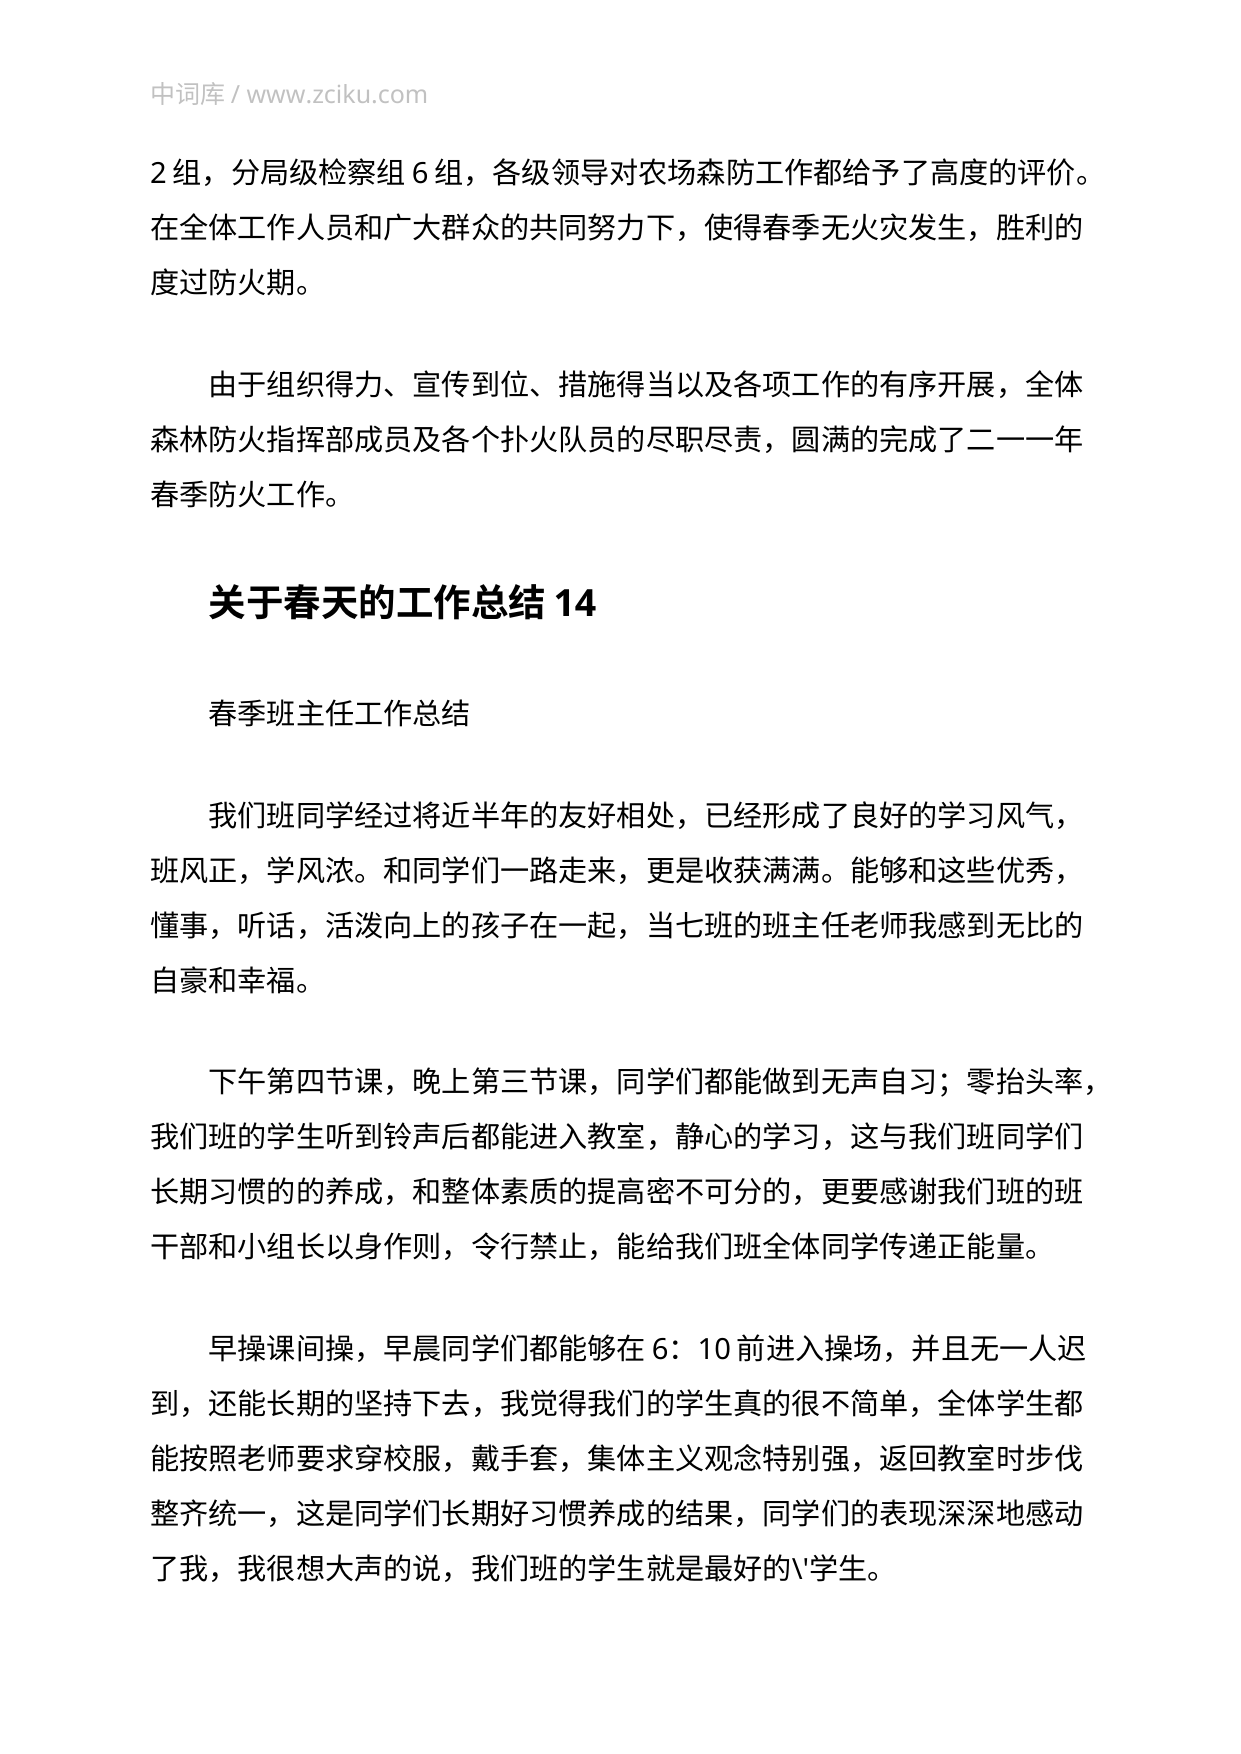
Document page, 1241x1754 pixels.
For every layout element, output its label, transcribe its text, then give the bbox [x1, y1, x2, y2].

text 早操课间操，早晨同学们都能够在6：10前进入操场，并且无一人迟到，还能长期的坚持下去，我觉得我们的学生真的很不简单，全体学生都能按照老师要求穿校服，戴手套，集体主义观念特别强，返回教室时步伐整齐统一，这是同学们长期好习惯养成的结果，同学们的表现深深地感动了我，我很想大声的说，我们班的学生就是最好的\'学生。 [150, 1326, 1090, 1588]
text 春季班主任工作总结 [150, 691, 1090, 733]
text 下午第四节课，晚上第三节课，同学们都能做到无声自习；零抬头率，我们班的学生听到铃声后都能进入教室，静心的学习，这与我们班同学们长期习惯的的养成，和整体素质的提高密不可分的，更要感谢我们班的班干部和小组长以身作则，令行禁止，能给我们班全体同学传递正能量。 [150, 1059, 1090, 1266]
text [150, 150, 1090, 302]
text 由于组织得力、宣传到位、措施得当以及各项工作的有序开展，全体森林防火指挥部成员及各个扑火队员的尽职尽责，圆满的完成了二一一年春季防火工作。 [150, 362, 1090, 514]
text 我们班同学经过将近半年的友好相处，已经形成了良好的学习风气，班风正，学风浓。和同学们一路走来，更是收获满满。能够和这些优秀，懂事，听话，活泼向上的孩子在一起，当七班的班主任老师我感到无比的自豪和幸福。 [150, 793, 1090, 999]
text 关于春天的工作总结14 [150, 573, 1090, 628]
